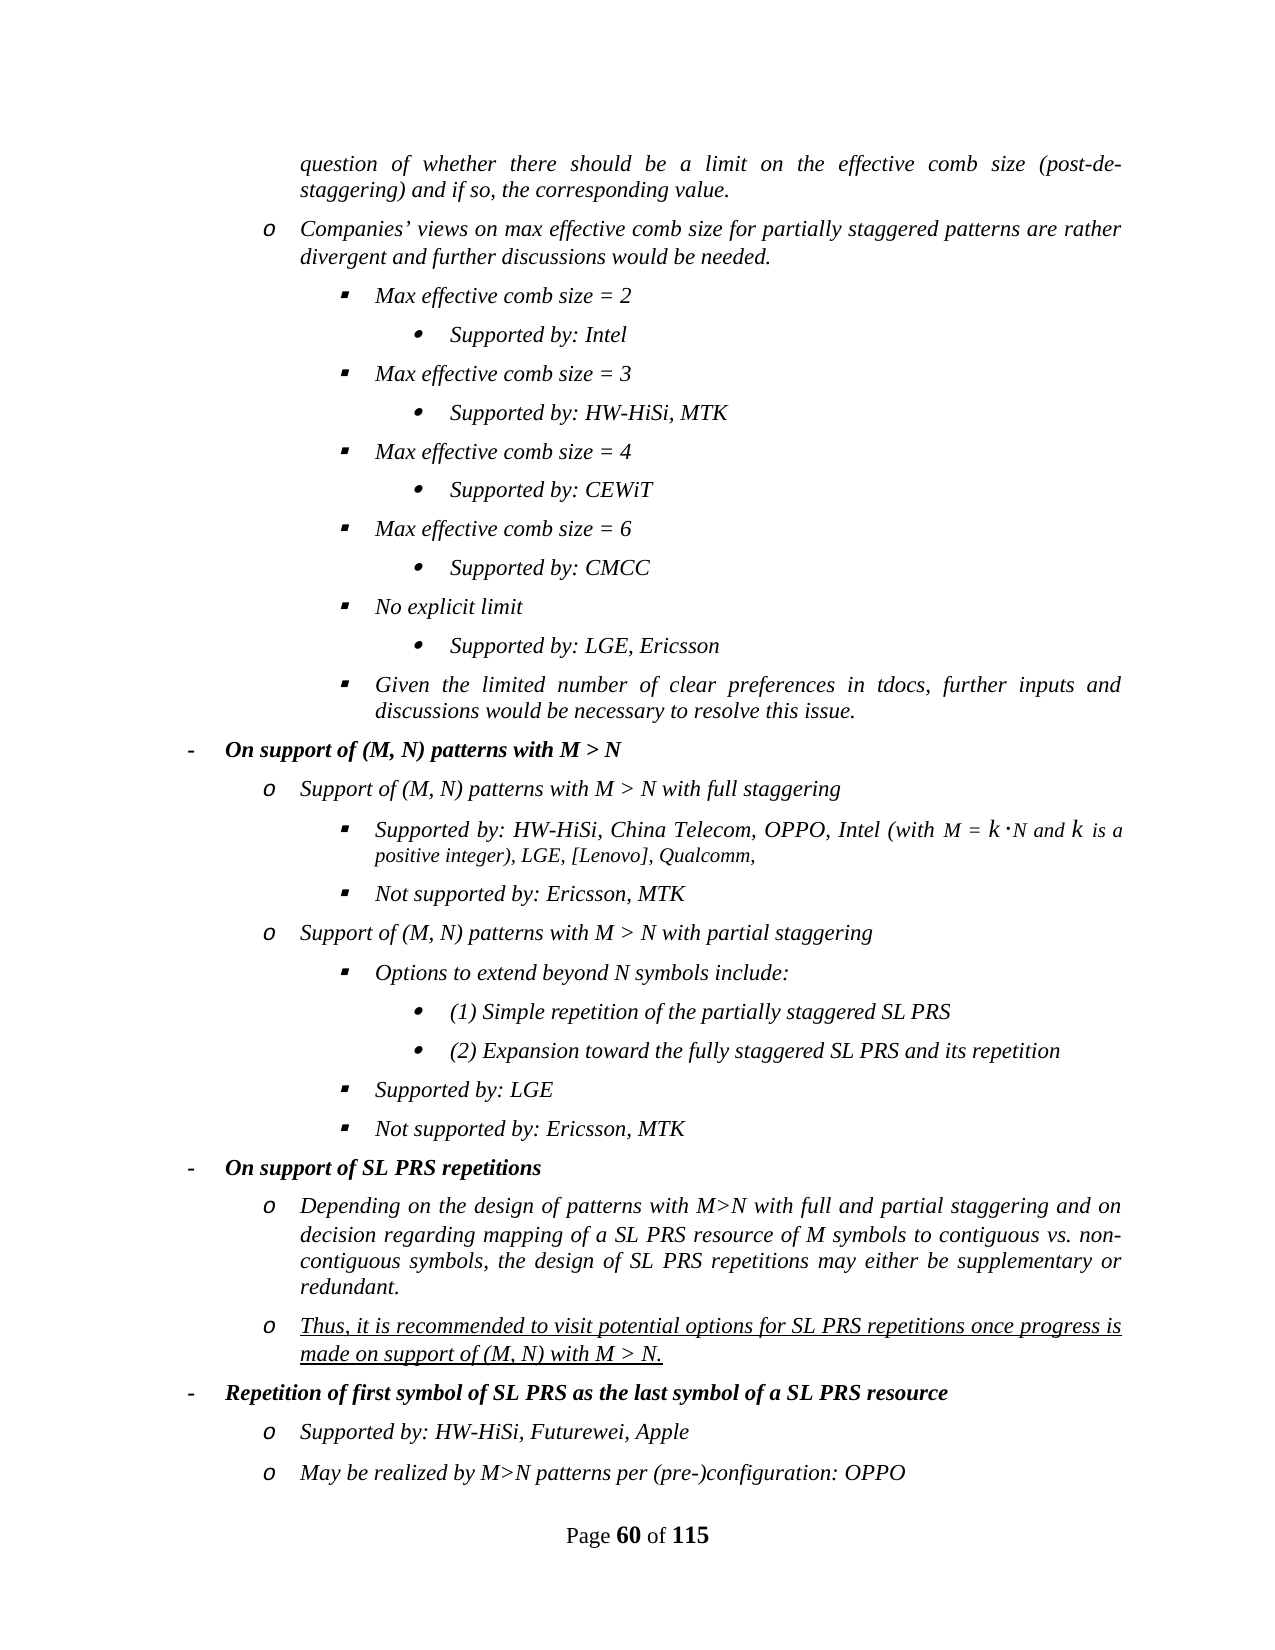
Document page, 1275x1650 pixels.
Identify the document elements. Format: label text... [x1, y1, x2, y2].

list Support of (M, N) patterns with M > N with partial staggering [262, 919, 1125, 947]
list May be realized by M>N patterns per (pre-)configuration: OPPO [262, 1459, 1125, 1487]
list Options to extend beyond N symbols include: [337, 959, 1125, 986]
list (1) Simple repetition of the partially staggered SL PRS [412, 998, 1125, 1024]
list Not supported by: Ericsson, MTK [337, 880, 1125, 906]
list Supported by: HW-HiSi, Futurewei, Apple [262, 1418, 1125, 1446]
list Max effective comb size = 2 [337, 282, 1125, 309]
list Repetition of first symbol of SL PRS as the last symbol of a SL PRS resource [187, 1379, 1125, 1406]
list Supported by: CEWiT [412, 477, 1125, 503]
list Supported by: HW-HiSi, China Telecom, OPPO, Intel (with M = N and is a positive integer), LGE, [Lenovo], Qualcomm, [337, 816, 1125, 867]
list On support of SL PRS repetitions [187, 1154, 1125, 1180]
list Companies’ views on max effective comb size for partially staggered patterns are rather divergent and further discussions would be needed. [262, 215, 1125, 270]
list Thus, it is recommended to visit potential options for SL PRS repetitions once progress is made on support of (M, N) with M > N. [262, 1312, 1125, 1367]
list Support of (M, N) patterns with M > N with full staggering [262, 775, 1125, 803]
list On support of (M, N) patterns with M > N [187, 736, 1125, 762]
list Supported by: LGE [337, 1076, 1125, 1102]
list Max effective comb size = 4 [337, 438, 1125, 464]
list Depending on the design of patterns with M>N with full and partial staggering and on decision regarding mapping of a SL PRS resource of M symbols to contiguous vs. non-contiguous symbols, the design of SL PRS repetitions may either be supplementary or redundant. [262, 1192, 1125, 1300]
list Supported by: LGE, Ericsson [412, 632, 1125, 658]
list Supported by: CMCC [412, 554, 1125, 581]
list Supported by: HW-HiSi, MTK [412, 399, 1125, 425]
list Max effective comb size = 6 [337, 515, 1125, 542]
list Max effective comb size = 3 [337, 360, 1125, 386]
list (2) Expansion toward the fully staggered SL PRS and its repetition [412, 1037, 1125, 1063]
list Given the limited number of clear preferences in tdocs, further inputs and discussions would be necessary to resolve this issue. [337, 671, 1125, 723]
list Not supported by: Ericsson, MTK [337, 1115, 1125, 1141]
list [262, 150, 1125, 203]
list No explicit limit [337, 593, 1125, 619]
list Supported by: Intel [412, 321, 1125, 347]
